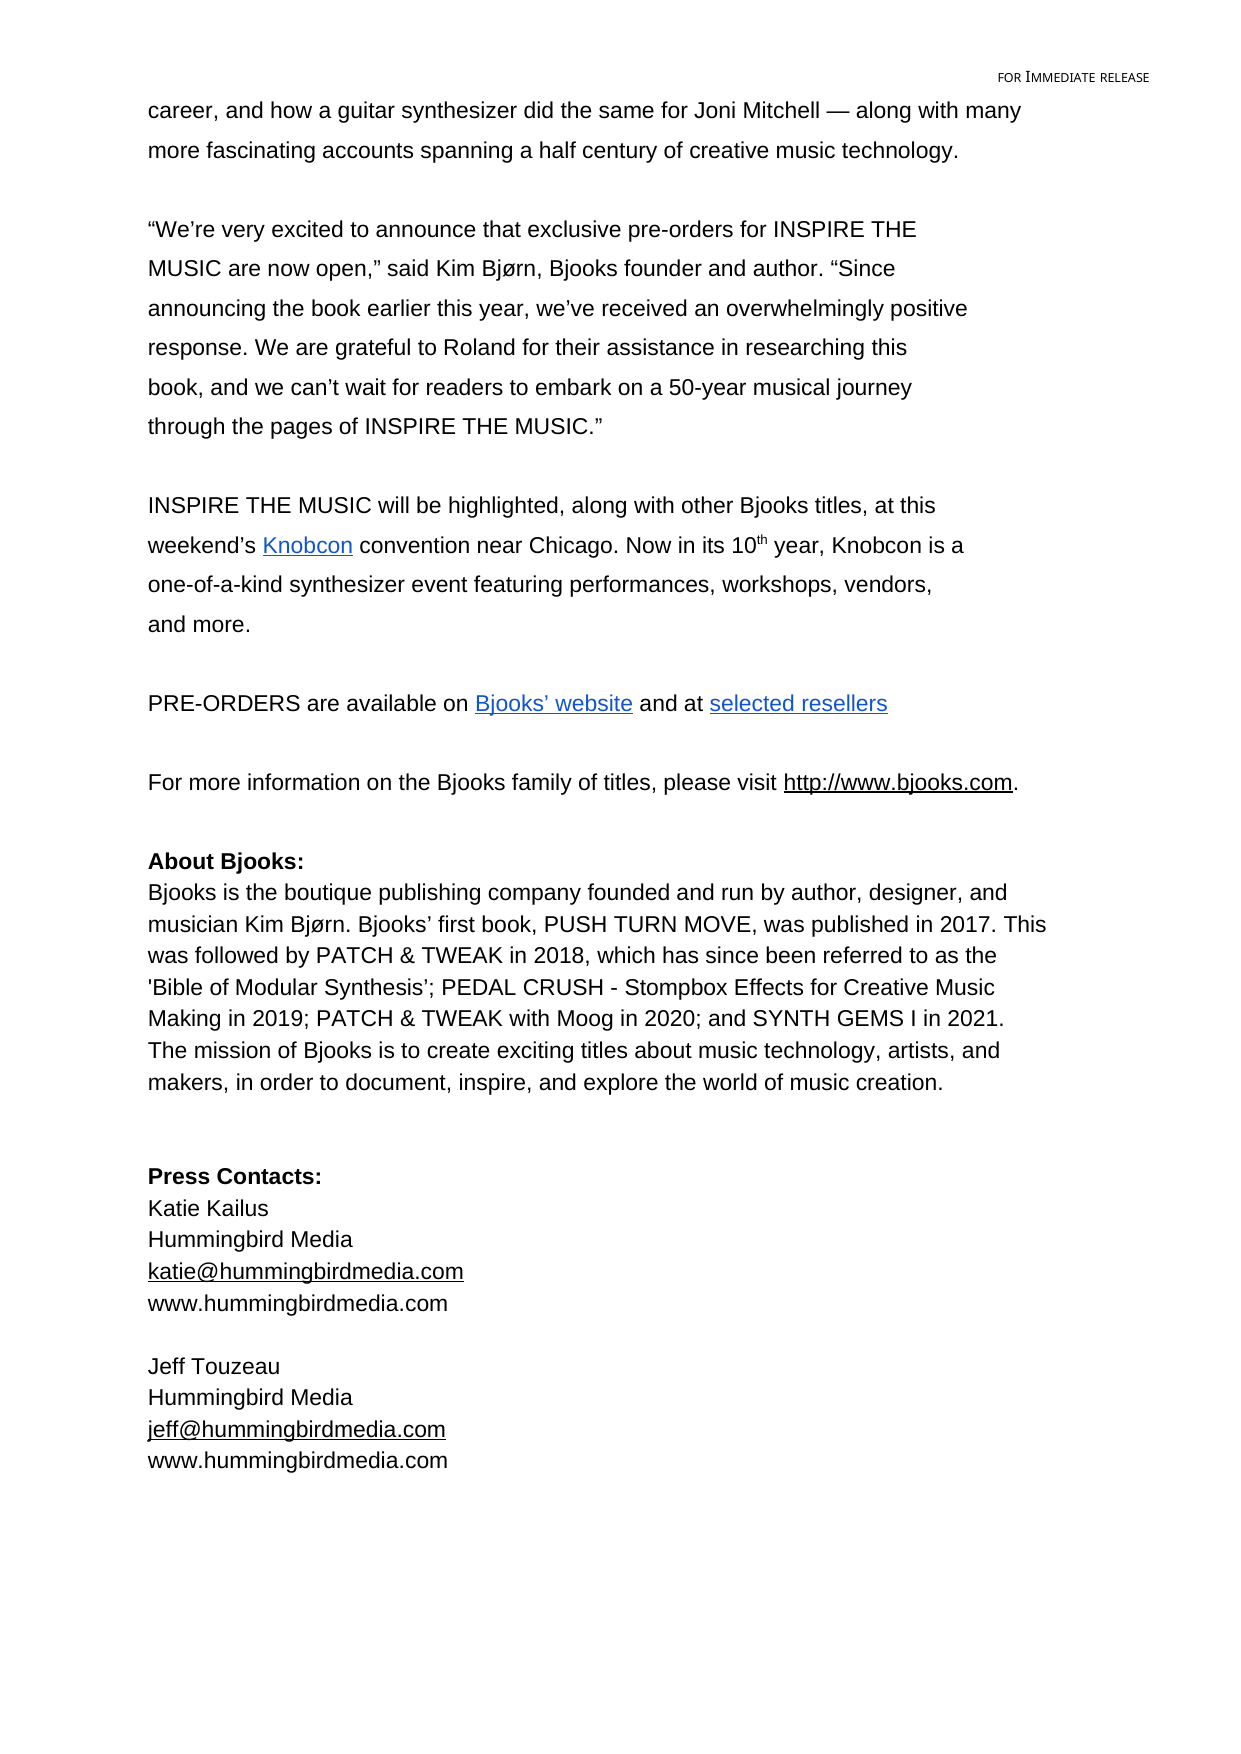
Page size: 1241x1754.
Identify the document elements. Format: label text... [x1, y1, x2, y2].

text Hummingbird Media [148, 1226, 1048, 1253]
text “We’re very excited to announce that exclusive pre-orders for INSPIRE THE MUSIC are now open,” said Kim Bjørn, Bjooks founder and author. “Since announcing the book earlier this year, we’ve received an overwhelmingly positive response. We are grateful to Roland for their assistance in researching this book, and we can’t wait for readers to embark on a 50-year musical journey through the pages of INSPIRE THE MUSIC.” [148, 216, 968, 440]
text Hummingbird Media jeff@hummingbirdmedia.com www.hummingbirdmedia.com [148, 1384, 1048, 1504]
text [148, 97, 1048, 163]
text INSPIRE THE MUSIC will be highlighted, along with other Bjooks titles, at this weekend’s Knobcon convention near Chicago. Now in its 10th year, Knobcon is a one-of-a-kind synthesizer event featuring performances, workshops, vendors, and more. [148, 492, 968, 637]
text About Bjooks: [148, 848, 1048, 874]
text katie@hummingbirdmedia.com [148, 1258, 1048, 1284]
text Bjooks is the boutique publishing company founded and run by author, designer, and musician Kim Bjørn. Bjooks’ first book, PUSH TURN MOVE, was published in 2017. This was followed by PATCH & TWEAK in 2018, which has since been referred to as the 'Bible of Modular Synthesis’; PEDAL CRUSH - Stompbox Effects for Creative Music Making in 2019; PATCH & TWEAK with Moog in 2020; and SYNTH GEMS I in 2021. The mission of Bjooks is to create exciting titles about music technology, artists, and makers, in order to document, inspire, and explore the world of music creation. [148, 879, 1048, 1095]
text www.hummingbirdmedia.com [148, 1289, 1048, 1316]
text For more information on the Bjooks family of titles, please visit http://www.bjooks.com. [148, 769, 1048, 795]
text Press Contacts: [148, 1163, 1048, 1189]
text Katie Kailus [148, 1195, 1048, 1221]
text Jeff Touzeau [148, 1353, 1048, 1379]
text PRE-ORDERS are available on Bjooks’ website and at selected resellers [148, 690, 968, 716]
